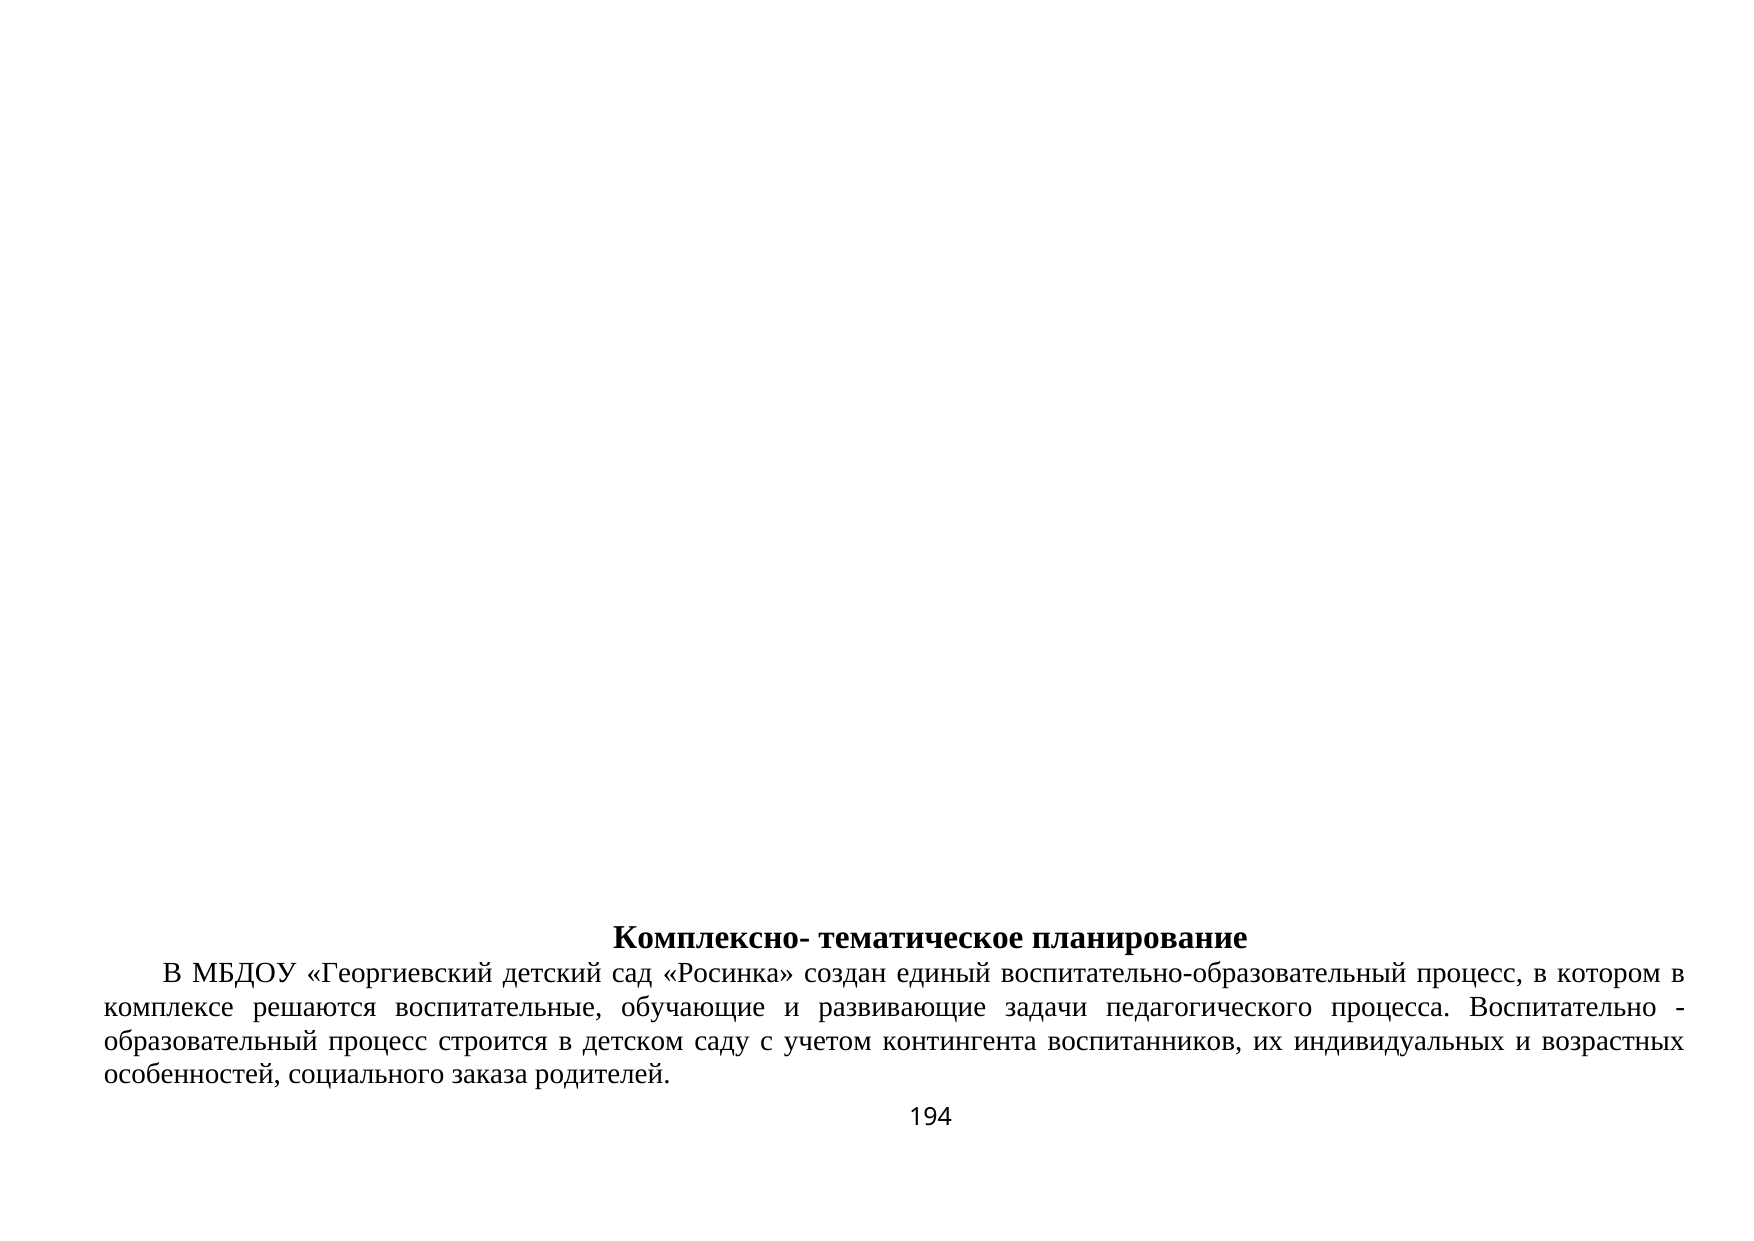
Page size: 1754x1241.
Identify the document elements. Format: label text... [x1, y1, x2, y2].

text Комплексно- тематическое планирование [103, 917, 1698, 956]
text В МБДОУ «Георгиевский детский сад «Росинка» создан единый воспитательно-образовательный процесс, в котором в комплексе решаются воспитательные, обучающие и развивающие задачи педагогического процесса. Воспитательно - образовательный процесс строится в детском саду с учетом контингента воспитанников, их индивидуальных и возрастных особенностей, социального заказа родителей. [103, 956, 1686, 1090]
